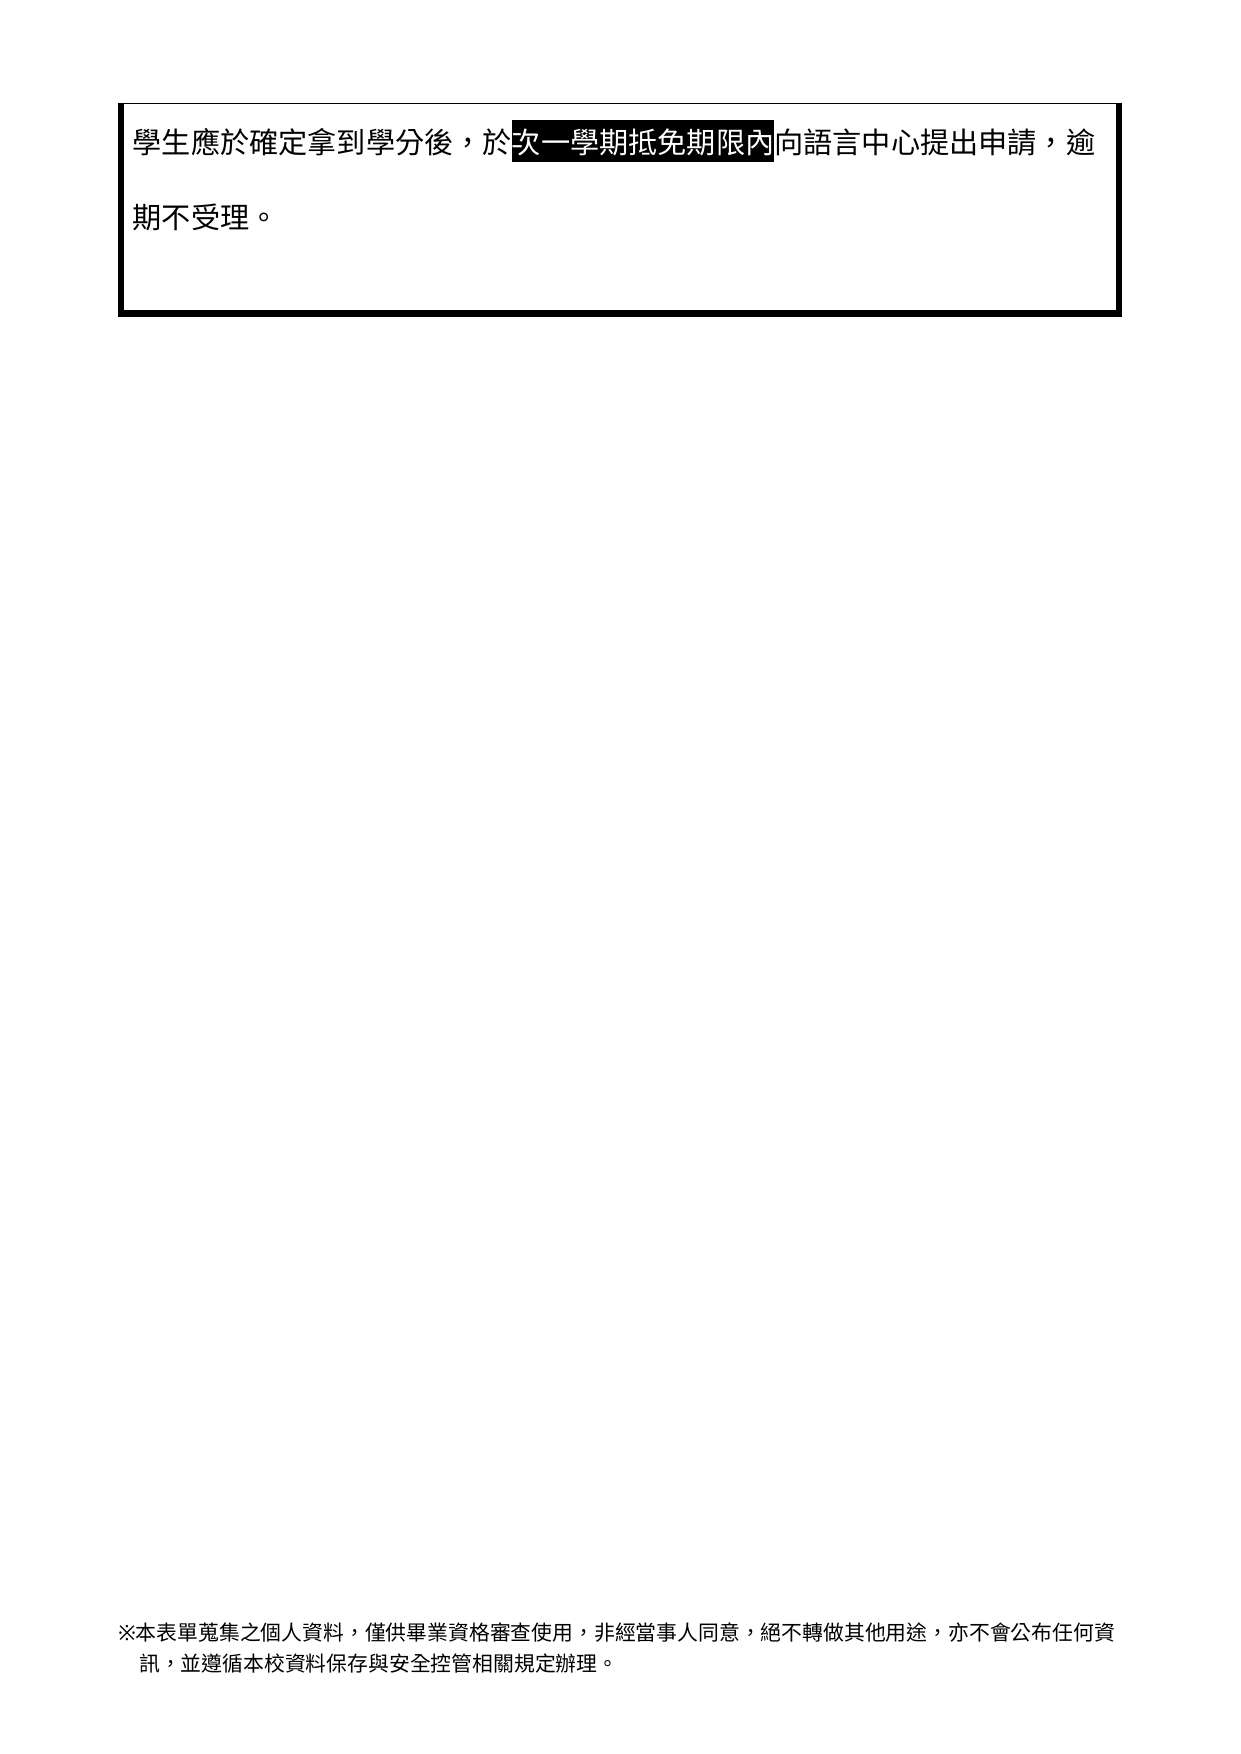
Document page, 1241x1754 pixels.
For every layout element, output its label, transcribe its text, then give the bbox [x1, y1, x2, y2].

table_cell 學生應於確定拿到學分後，於次一學期抵免期限內向語言中心提出申請，逾期不受理。 [124, 104, 1116, 310]
